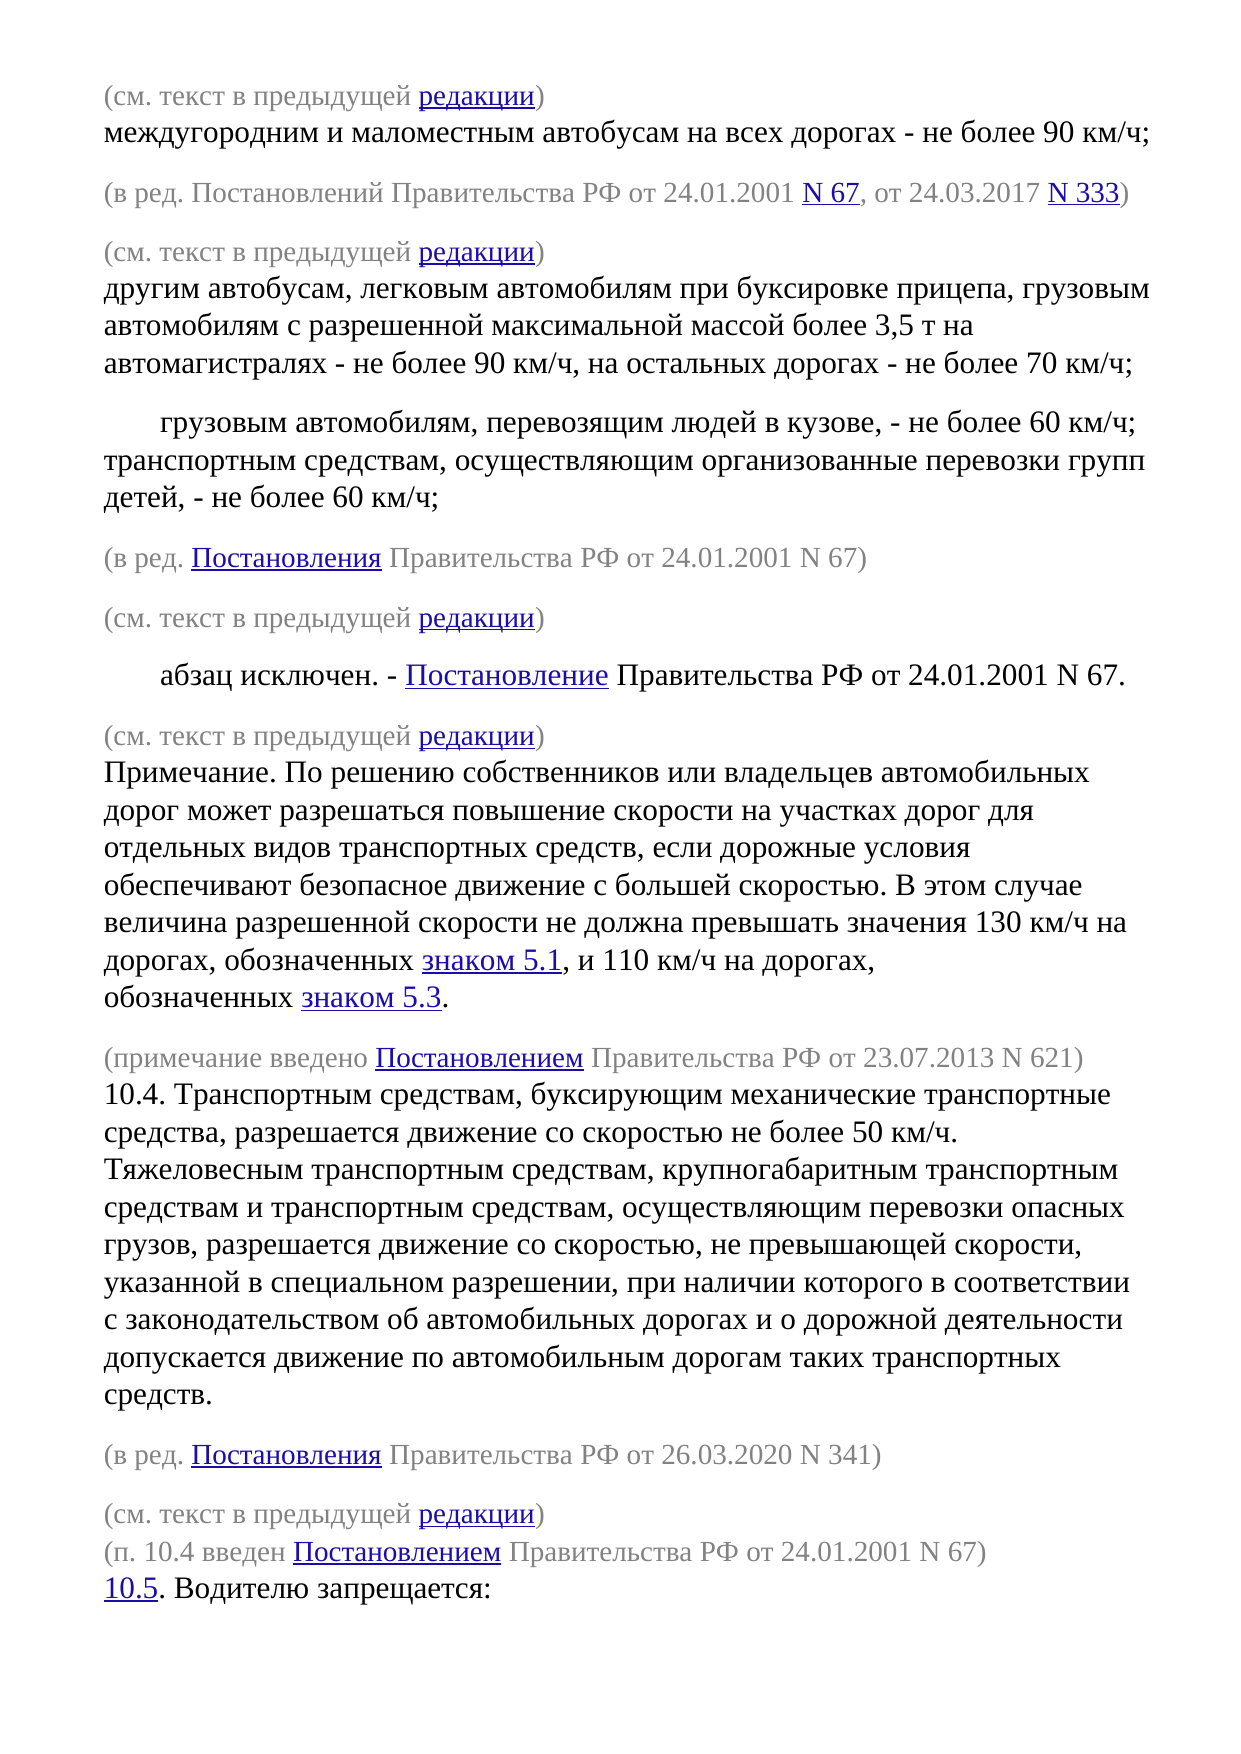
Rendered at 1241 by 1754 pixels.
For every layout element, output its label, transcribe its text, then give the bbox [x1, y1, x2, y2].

text абзац исключен. - Постановление Правительства РФ от 24.01.2001 N 67. [103, 655, 1152, 693]
text (в ред. Постановлений Правительства РФ от 24.01.2001 N 67, от 24.03.2017 N 333) [103, 171, 1152, 208]
text (п. 10.4 введен Постановлением Правительства РФ от 24.01.2001 N 67) [103, 1530, 1152, 1568]
text грузовым автомобилям, перевозящим людей в кузове, - не более 60 км/ч; [103, 402, 1152, 439]
text (см. текст в предыдущей редакции) [103, 596, 1152, 633]
text (примечание введено Постановлением Правительства РФ от 23.07.2013 N 621) [103, 1036, 1152, 1074]
text (см. текст в предыдущей редакции) [103, 74, 1152, 111]
text (см. текст в предыдущей редакции) [103, 230, 1152, 268]
text Примечание. По решению собственников или владельцев автомобильных дорог может разрешаться повышение скорости на участках дорог для отдельных видов транспортных средств, если дорожные условия обеспечивают безопасное движение с большей скоростью. В этом случае величина разрешенной скорости не должна превышать значения 130 км/ч на дорогах, обозначенных знаком 5.1, и 110 км/ч на дорогах, обозначенных знаком 5.3. [103, 752, 1152, 1014]
text междугородним и маломестным автобусам на всех дорогах - не более 90 км/ч; [103, 111, 1152, 149]
text Тяжеловесным транспортным средствам, крупногабаритным транспортным средствам и транспортным средствам, осуществляющим перевозки опасных грузов, разрешается движение со скоростью, не превышающей скорости, указанной в специальном разрешении, при наличии которого в соответствии с законодательством об автомобильных дорогах и о дорожной деятельности допускается движение по автомобильным дорогам таких транспортных средств. [103, 1149, 1152, 1411]
text транспортным средствам, осуществляющим организованные перевозки групп детей, - не более 60 км/ч; [103, 439, 1152, 514]
text (в ред. Постановления Правительства РФ от 24.01.2001 N 67) [103, 536, 1152, 574]
text 10.4. Транспортным средствам, буксирующим механические транспортные средства, разрешается движение со скоростью не более 50 км/ч. [103, 1074, 1152, 1149]
text другим автобусам, легковым автомобилям при буксировке прицепа, грузовым автомобилям с разрешенной максимальной массой более 3,5 т на автомагистралях - не более 90 км/ч, на остальных дорогах - не более 70 км/ч; [103, 268, 1152, 380]
text (в ред. Постановления Правительства РФ от 26.03.2020 N 341) [103, 1433, 1152, 1471]
text (см. текст в предыдущей редакции) [103, 714, 1152, 752]
text 10.5. Водителю запрещается: [103, 1568, 1152, 1605]
text (см. текст в предыдущей редакции) [103, 1493, 1152, 1530]
